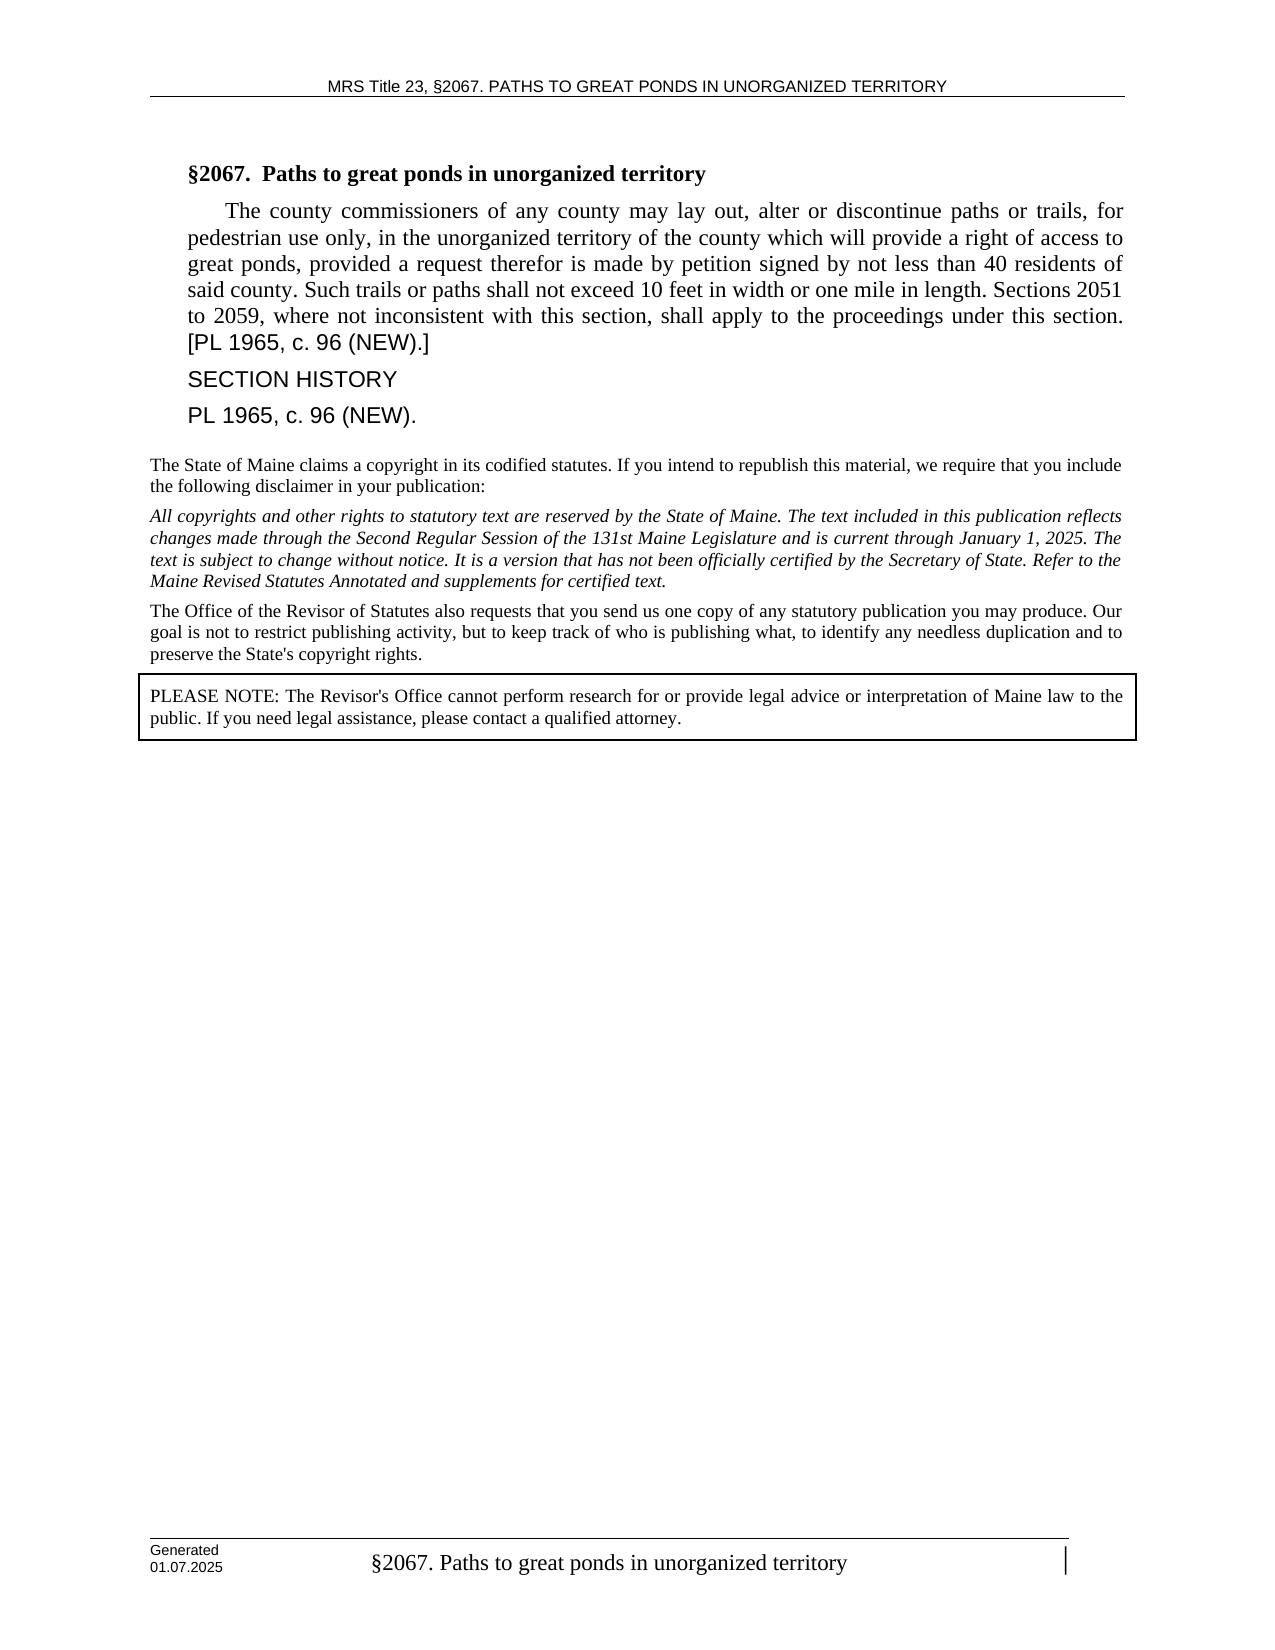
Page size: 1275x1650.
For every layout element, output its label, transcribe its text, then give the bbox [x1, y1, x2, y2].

text PL 1965, c. 96 (NEW). [187, 402, 1125, 429]
text All copyrights and other rights to statutory text are reserved by the State of Maine. The text included in this publication reflects changes made through the Second Regular Session of the 131st Maine Legislature and is current through January 1, 2025 . The text is subject to change without notice. It is a version that has not been officially certified by the Secretary of State. Refer to the Maine Revised Statutes Annotated and supplements for certified text. [150, 505, 1125, 592]
text The county commissioners of any county may lay out, alter or discontinue paths or trails, for pedestrian use only, in the unorganized territory of the county which will provide a right of access to great ponds, provided a request therefor is made by petition signed by not less than 40 residents of said county. Such trails or paths shall not exceed 10 feet in width or one mile in length. Sections 2051 to 2059, where not inconsistent with this section, shall apply to the proceedings under this section. [PL 1965, c. 96 (NEW).] [187, 197, 1125, 355]
text The Office of the Revisor of Statutes also requests that you send us one copy of any statutory publication you may produce. Our goal is not to restrict publishing activity, but to keep track of who is publishing what, to identify any needless duplication and to preserve the State's copyright rights. [150, 600, 1125, 664]
text §2067. Paths to great ponds in unorganized territory [187, 160, 1125, 187]
text SECTION HISTORY [187, 366, 1125, 392]
text The State of Maine claims a copyright in its codified statutes. If you intend to republish this material, we require that you include the following disclaimer in your publication: [150, 454, 1125, 497]
text PLEASE NOTE: The Revisor's Office cannot perform research for or provide legal advice or interpretation of Maine law to the public. If you need legal assistance, please contact a qualified attorney. [140, 675, 1135, 739]
